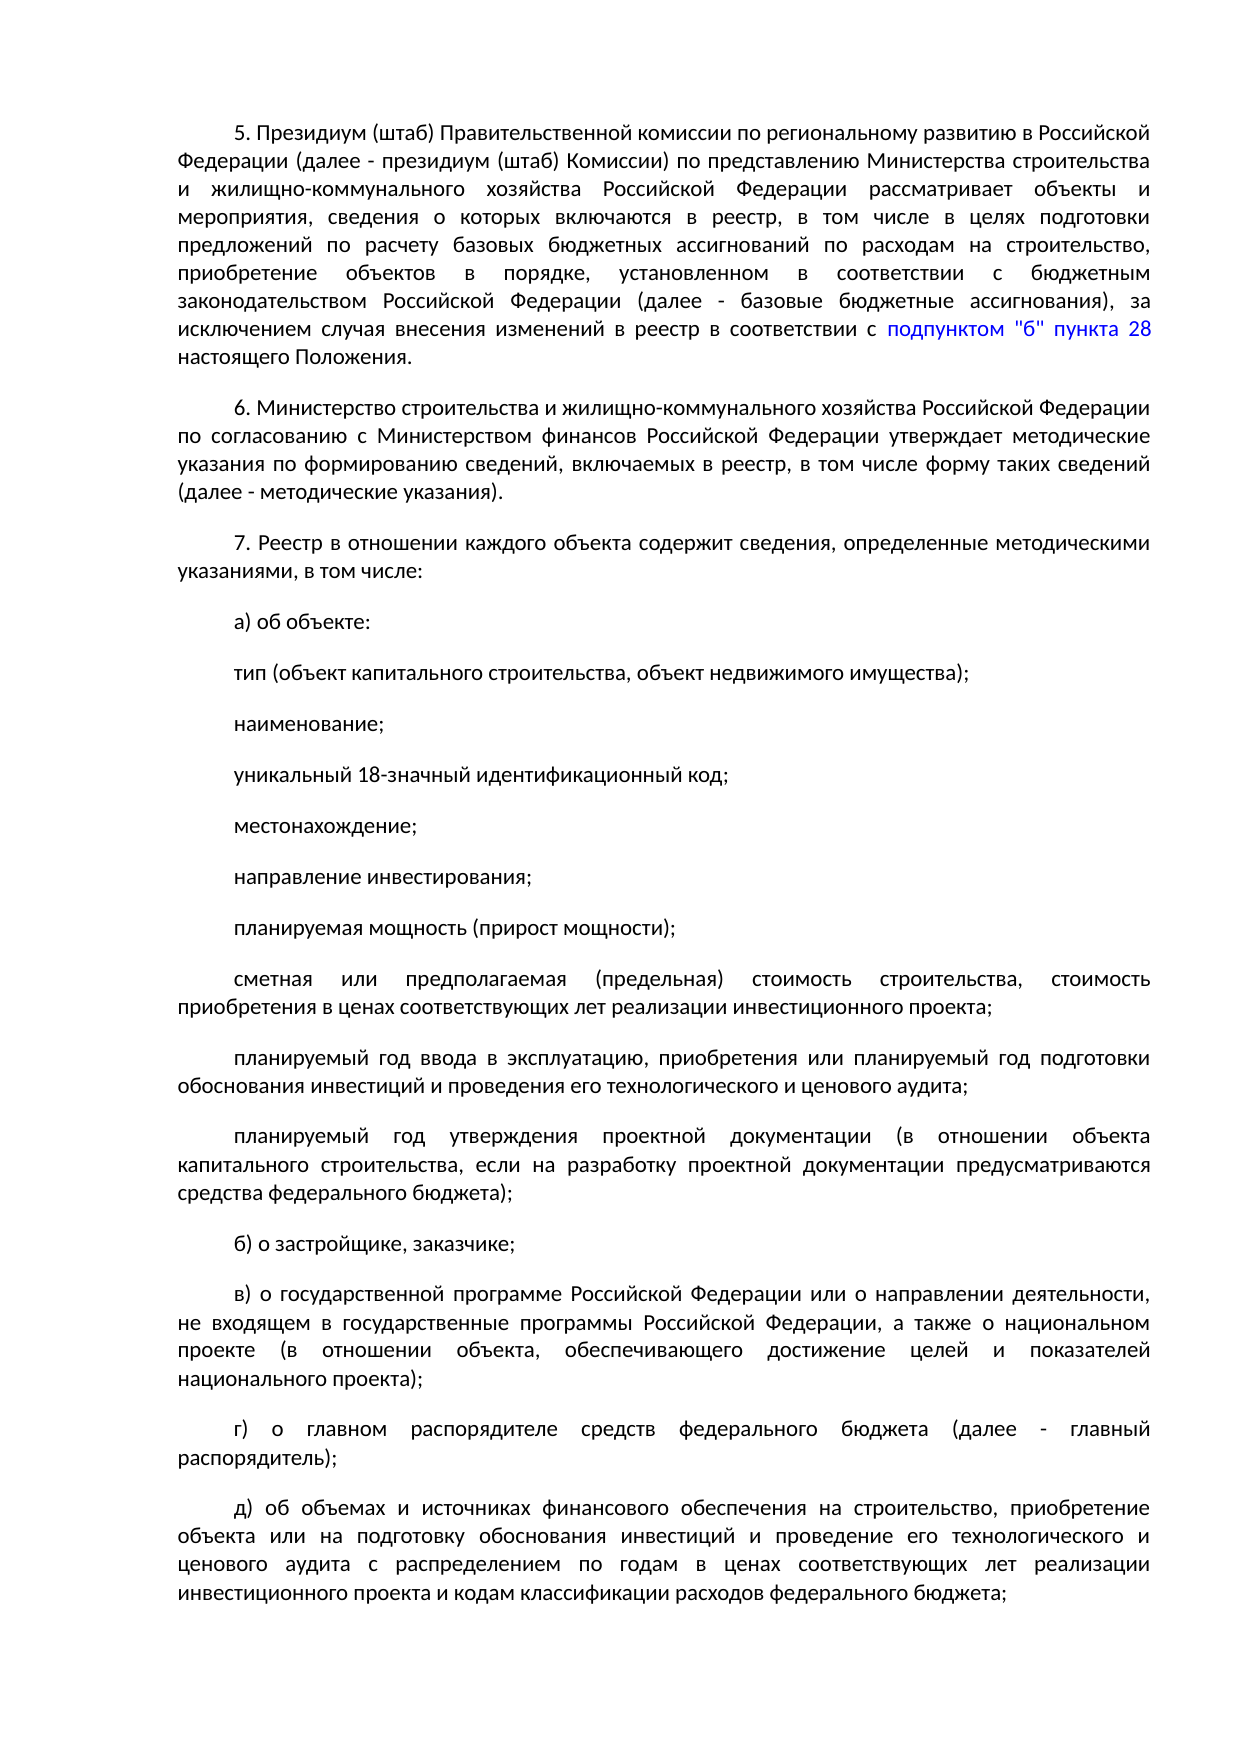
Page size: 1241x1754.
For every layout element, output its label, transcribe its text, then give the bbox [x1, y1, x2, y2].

text б) о застройщике, заказчике; [177, 1229, 1152, 1257]
text тип (объект капитального строительства, объект недвижимого имущества); [177, 658, 1152, 686]
text планируемая мощность (прирост мощности); [177, 913, 1152, 941]
text д) об объемах и источниках финансового обеспечения на строительство, приобретение объекта или на подготовку обоснования инвестиций и проведение его технологического и ценового аудита с распределением по годам в ценах соответствующих лет реализации инвестиционного проекта и кодам классификации расходов федерального бюджета; [177, 1493, 1152, 1606]
text а) об объекте: [177, 607, 1152, 635]
text уникальный 18-значный идентификационный код; [177, 760, 1152, 788]
text сметная или предполагаемая (предельная) стоимость строительства, стоимость приобретения в ценах соответствующих лет реализации инвестиционного проекта; [177, 964, 1152, 1020]
text г) о главном распорядителе средств федерального бюджета (далее - главный распорядитель); [177, 1414, 1152, 1471]
text направление инвестирования; [177, 862, 1152, 890]
text планируемый год ввода в эксплуатацию, приобретения или планируемый год подготовки обоснования инвестиций и проведения его технологического и ценового аудита; [177, 1043, 1152, 1099]
text местонахождение; [177, 811, 1152, 839]
text планируемый год утверждения проектной документации (в отношении объекта капитального строительства, если на разработку проектной документации предусматриваются средства федерального бюджета); [177, 1122, 1152, 1206]
text 7. Реестр в отношении каждого объекта содержит сведения, определенные методическими указаниями, в том числе: [177, 528, 1152, 584]
text 6. Министерство строительства и жилищно-коммунального хозяйства Российской Федерации по согласованию с Министерством финансов Российской Федерации утверждает методические указания по формированию сведений, включаемых в реестр, в том числе форму таких сведений (далее - методические указания). [177, 393, 1152, 505]
text 5. Президиум (штаб) Правительственной комиссии по региональному развитию в Российской Федерации (далее - президиум (штаб) Комиссии) по представлению Министерства строительства и жилищно-коммунального хозяйства Российской Федерации рассматривает объекты и мероприятия, сведения о которых включаются в реестр, в том числе в целях подготовки предложений по расчету базовых бюджетных ассигнований по расходам на строительство, приобретение объектов в порядке, установленном в соответствии с бюджетным законодательством Российской Федерации (далее - базовые бюджетные ассигнования), за исключением случая внесения изменений в реестр в соответствии с подпунктом "б" пункта 28 настоящего Положения. [177, 118, 1152, 370]
text наименование; [177, 709, 1152, 737]
text в) о государственной программе Российской Федерации или о направлении деятельности, не входящем в государственные программы Российской Федерации, а также о национальном проекте (в отношении объекта, обеспечивающего достижение целей и показателей национального проекта); [177, 1279, 1152, 1392]
